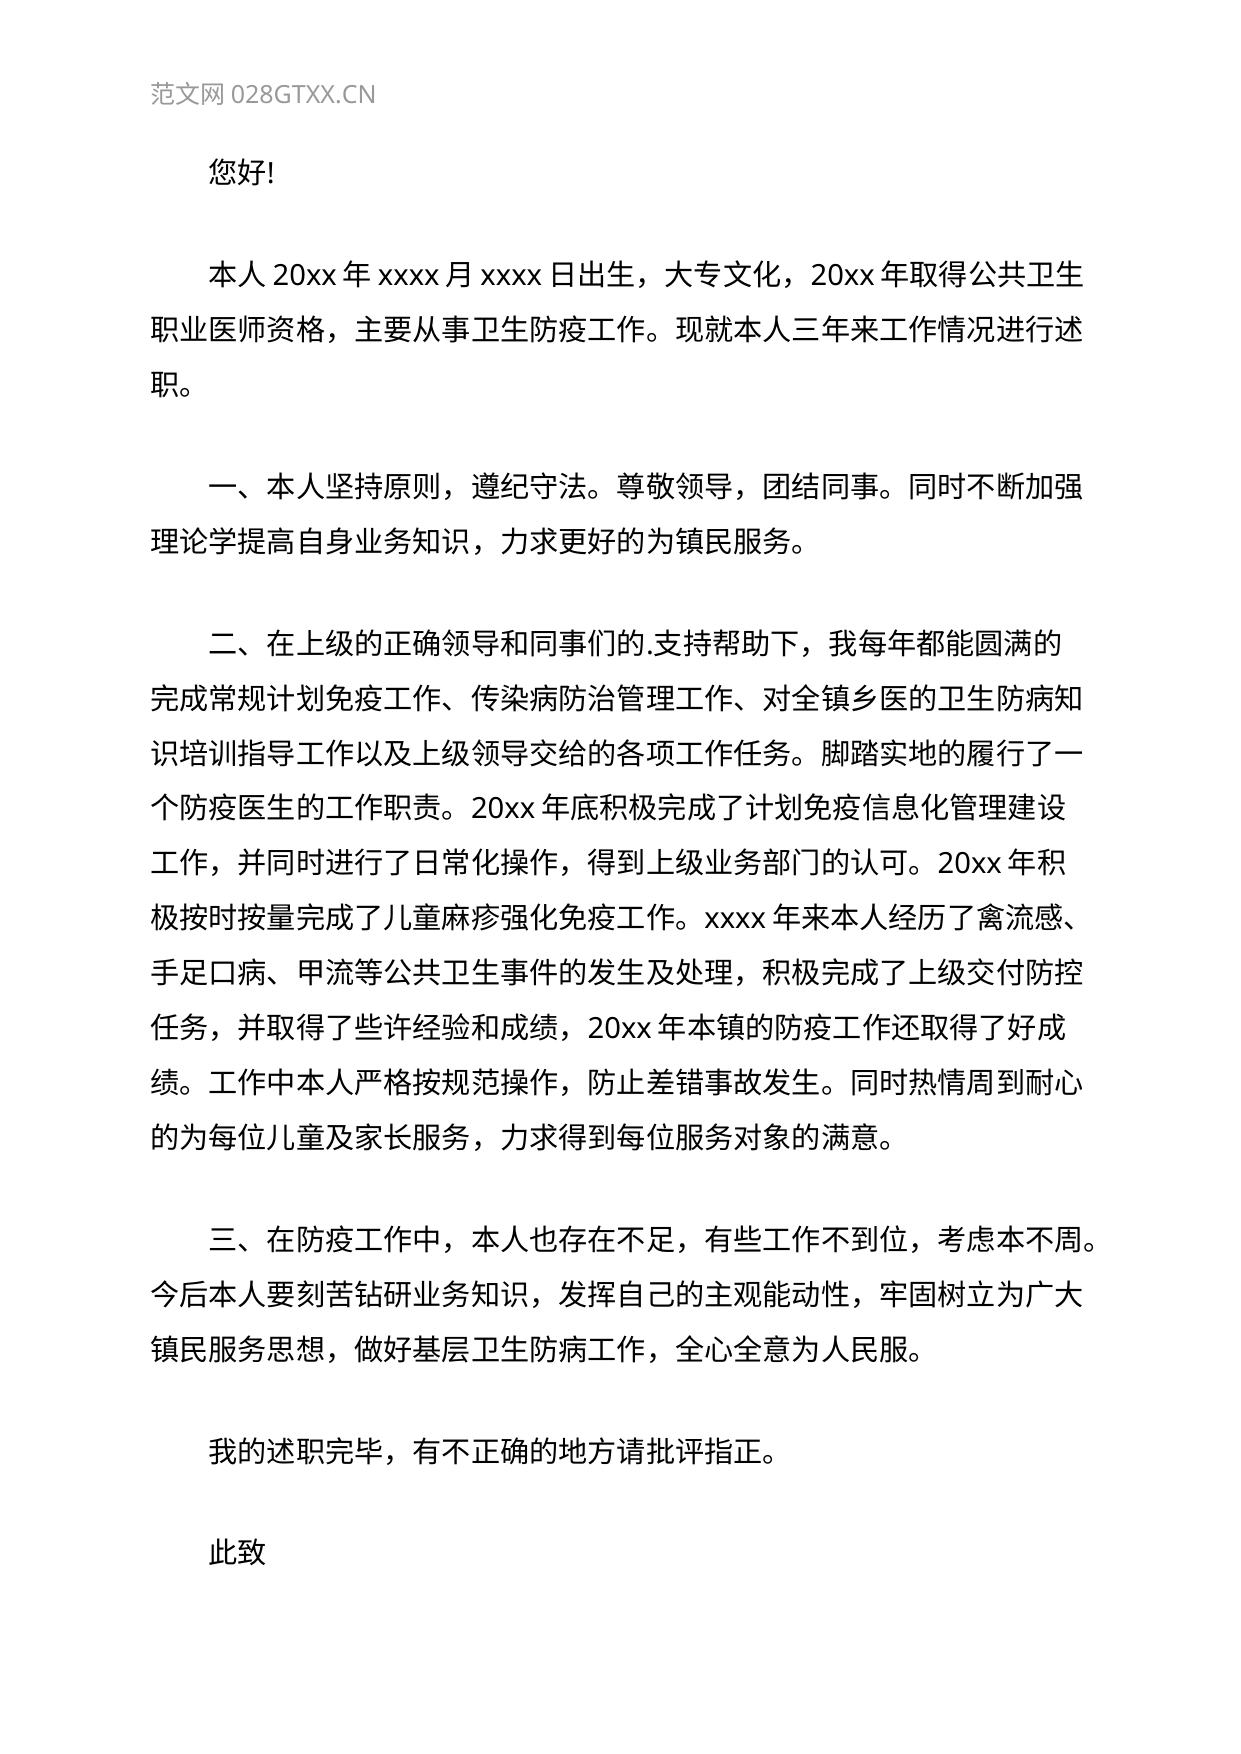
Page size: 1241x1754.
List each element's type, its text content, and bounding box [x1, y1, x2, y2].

text 此致 [150, 1530, 1090, 1572]
text 本人20xx年xxxx月xxxx日出生，大专文化，20xx年取得公共卫生职业医师资格，主要从事卫生防疫工作。现就本人三年来工作情况进行述职。 [150, 252, 1090, 404]
text 您好! [150, 150, 1090, 192]
text 三、在防疫工作中，本人也存在不足，有些工作不到位，考虑本不周。今后本人要刻苦钻研业务知识，发挥自己的主观能动性，牢固树立为广大镇民服务思想，做好基层卫生防病工作，全心全意为人民服。 [150, 1217, 1090, 1369]
text 我的述职完毕，有不正确的地方请批评指正。 [150, 1428, 1090, 1471]
text 一、本人坚持原则，遵纪守法。尊敬领导，团结同事。同时不断加强理论学提高自身业务知识，力求更好的为镇民服务。 [150, 464, 1090, 561]
text 二、在上级的正确领导和同事们的.支持帮助下，我每年都能圆满的完成常规计划免疫工作、传染病防治管理工作、对全镇乡医的卫生防病知识培训指导工作以及上级领导交给的各项工作任务。脚踏实地的履行了一个防疫医生的工作职责。20xx年底积极完成了计划免疫信息化管理建设工作，并同时进行了日常化操作，得到上级业务部门的认可。20xx年积极按时按量完成了儿童麻疹强化免疫工作。xxxx年来本人经历了禽流感、手足口病、甲流等公共卫生事件的发生及处理，积极完成了上级交付防控任务，并取得了些许经验和成绩，20xx年本镇的防疫工作还取得了好成绩。工作中本人严格按规范操作，防止差错事故发生。同时热情周到耐心的为每位儿童及家长服务，力求得到每位服务对象的满意。 [150, 620, 1090, 1157]
